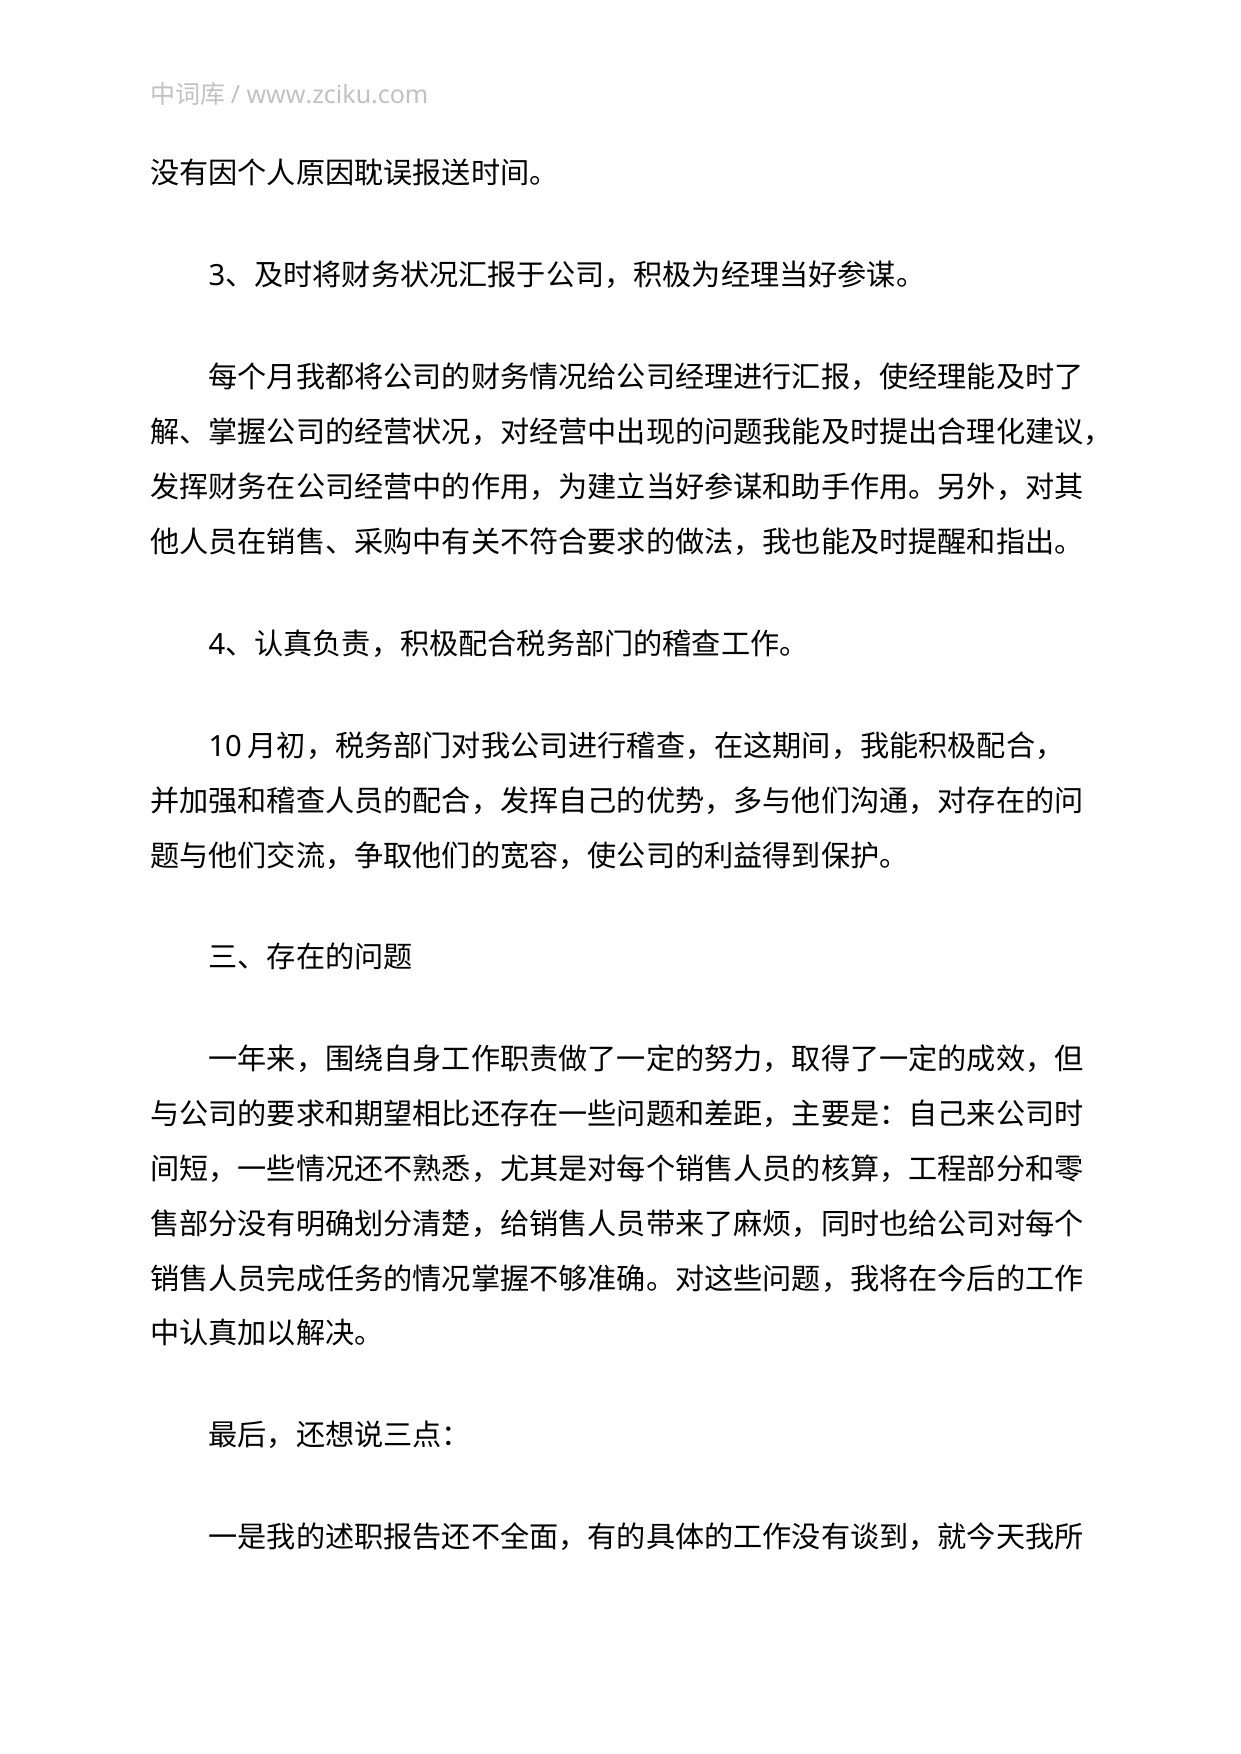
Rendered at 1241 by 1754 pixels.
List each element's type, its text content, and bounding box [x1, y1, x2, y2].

text 最后，还想说三点： [150, 1412, 1090, 1454]
text 三、存在的问题 [150, 934, 1090, 976]
text 10月初，税务部门对我公司进行稽查，在这期间，我能积极配合，并加强和稽查人员的配合，发挥自己的优势，多与他们沟通，对存在的问题与他们交流，争取他们的宽容，使公司的利益得到保护。 [150, 722, 1090, 874]
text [150, 1514, 1090, 1556]
text 4、认真负责，积极配合税务部门的稽查工作。 [150, 620, 1090, 663]
text 3、及时将财务状况汇报于公司，积极为经理当好参谋。 [150, 252, 1090, 294]
text 每个月我都将公司的财务情况给公司经理进行汇报，使经理能及时了解、掌握公司的经营状况，对经营中出现的问题我能及时提出合理化建议，发挥财务在公司经营中的作用，为建立当好参谋和助手作用。另外，对其他人员在销售、采购中有关不符合要求的做法，我也能及时提醒和指出。 [150, 354, 1090, 561]
text 一年来，围绕自身工作职责做了一定的努力，取得了一定的成效，但与公司的要求和期望相比还存在一些问题和差距，主要是：自己来公司时间短，一些情况还不熟悉，尤其是对每个销售人员的核算，工程部分和零售部分没有明确划分清楚，给销售人员带来了麻烦，同时也给公司对每个销售人员完成任务的情况掌握不够准确。对这些问题，我将在今后的工作中认真加以解决。 [150, 1036, 1090, 1352]
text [150, 150, 1090, 192]
